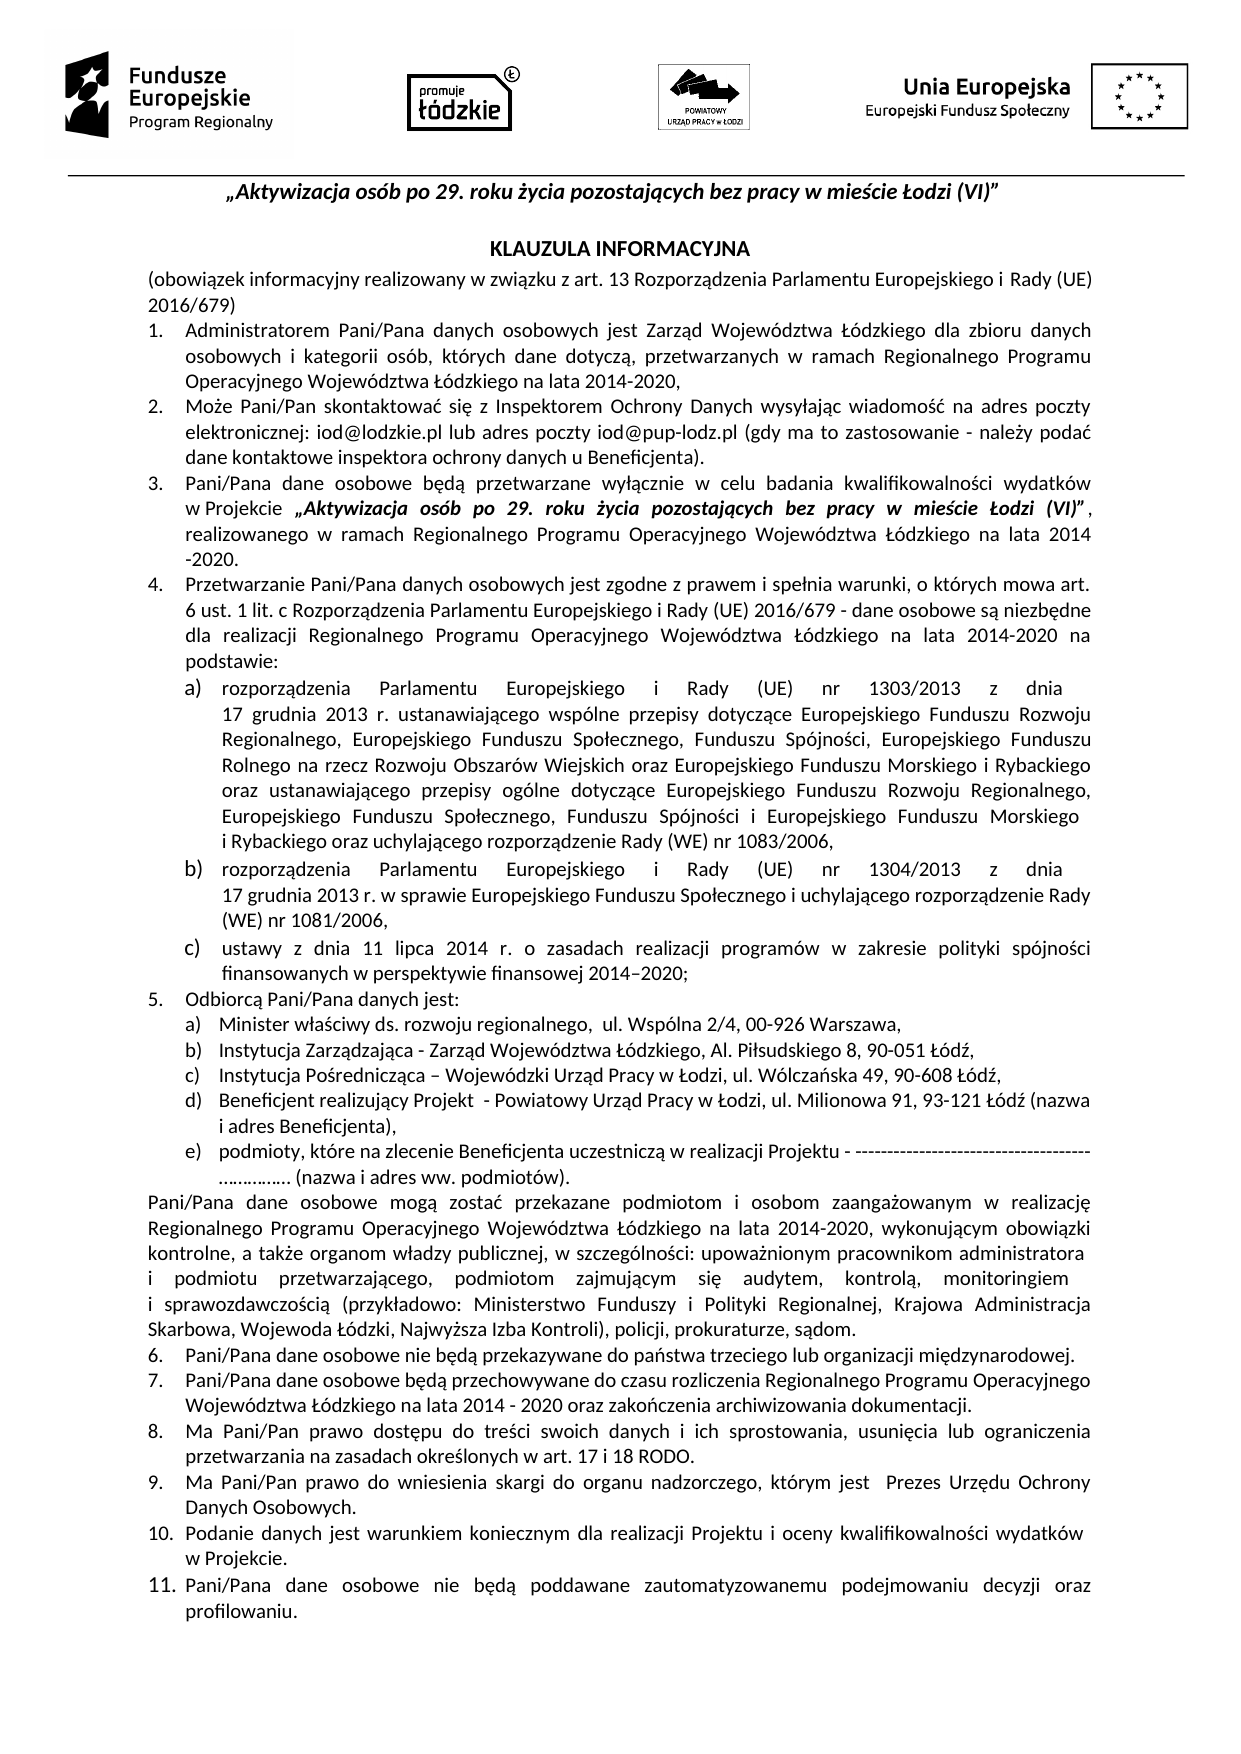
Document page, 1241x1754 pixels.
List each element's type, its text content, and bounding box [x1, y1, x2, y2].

list Ma Pani/Pan prawo dostępu do treści swoich danych i ich sprostowania, usunięcia lub ograniczenia przetwarzania na zasadach określonych w art. 17 i 18 RODO. [148, 1418, 1092, 1469]
list Odbiorcą Pani/Pana danych jest: [148, 986, 1092, 1011]
text KLAUZULA INFORMACYJNA [148, 234, 1092, 262]
list Podanie danych jest warunkiem koniecznym dla realizacji Projektu i oceny kwalifikowalności wydatków w Projekcie. [148, 1520, 1092, 1571]
text (obowiązek informacyjny realizowany w związku z art. 13 Rozporządzenia Parlamentu Europejskiego i Rady (UE) 2016/679) [148, 267, 1092, 317]
list Pani/Pana dane osobowe nie będą przekazywane do państwa trzeciego lub organizacji międzynarodowej. [148, 1342, 1092, 1367]
list rozporządzenia Parlamentu Europejskiego i Rady (UE) nr 1304/2013 z dnia 17 grudnia 2013 r. w sprawie Europejskiego Funduszu Społecznego i uchylającego rozporządzenie Rady (WE) nr 1081/2006, [184, 854, 1092, 933]
list Instytucja Pośrednicząca – Wojewódzki Urząd Pracy w Łodzi, ul. Wólczańska 49, 90-608 Łódź, [185, 1062, 1092, 1088]
list Pani/Pana dane osobowe nie będą poddawane zautomatyzowanemu podejmowaniu decyzji oraz profilowaniu. [148, 1571, 1092, 1624]
list Pani/Pana dane osobowe będą przetwarzane wyłącznie w celu badania kwalifikowalności wydatków w Projekcie „Aktywizacja osób po 29. roku życia pozostających bez pracy w mieście Łodzi (VI)”, realizowanego w ramach Regionalnego Programu Operacyjnego Województwa Łódzkiego na lata 2014 -2020. [148, 470, 1092, 572]
list Pani/Pana dane osobowe będą przechowywane do czasu rozliczenia Regionalnego Programu Operacyjnego Województwa Łódzkiego na lata 2014 - 2020 oraz zakończenia archiwizowania dokumentacji. [148, 1367, 1092, 1418]
list Może Pani/Pan skontaktować się z Inspektorem Ochrony Danych wysyłając wiadomość na adres poczty elektronicznej: iod@lodzkie.pl lub adres poczty iod@pup-lodz.pl (gdy ma to zastosowanie - należy podać dane kontaktowe inspektora ochrony danych u Beneficjenta). [148, 394, 1092, 470]
text Pani/Pana dane osobowe mogą zostać przekazane podmiotom i osobom zaangażowanym w realizację Regionalnego Programu Operacyjnego Województwa Łódzkiego na lata 2014-2020, wykonującym obowiązki kontrolne, a także organom władzy publicznej, w szczególności: upoważnionym pracownikom administratora i podmiotu przetwarzającego, podmiotom zajmującym się audytem, kontrolą, monitoringiem i sprawozdawczością (przykładowo: Ministerstwo Funduszy i Polityki Regionalnej, Krajowa Administracja Skarbowa, Wojewoda Łódzki, Najwyższa Izba Kontroli), policji, prokuraturze, sądom. [148, 1189, 1092, 1342]
list ustawy z dnia 11 lipca 2014 r. o zasadach realizacji programów w zakresie polityki spójności finansowanych w perspektywie finansowej 2014–2020; [184, 933, 1092, 986]
list Beneficjent realizujący Projekt - Powiatowy Urząd Pracy w Łodzi, ul. Milionowa 91, 93-121 Łódź (nazwa i adres Beneficjenta), [185, 1088, 1092, 1138]
list podmioty, które na zlecenie Beneficjenta uczestniczą w realizacji Projektu - -------------------------------------…………… (nazwa i adres ww. podmiotów). [185, 1138, 1092, 1189]
list Administratorem Pani/Pana danych osobowych jest Zarząd Województwa Łódzkiego dla zbioru danych osobowych i kategorii osób, których dane dotyczą, przetwarzanych w ramach Regionalnego Programu Operacyjnego Województwa Łódzkiego na lata 2014-2020, [148, 317, 1092, 394]
list rozporządzenia Parlamentu Europejskiego i Rady (UE) nr 1303/2013 z dnia 17 grudnia 2013 r. ustanawiającego wspólne przepisy dotyczące Europejskiego Funduszu Rozwoju Regionalnego, Europejskiego Funduszu Społecznego, Funduszu Spójności, Europejskiego Funduszu Rolnego na rzecz Rozwoju Obszarów Wiejskich oraz Europejskiego Funduszu Morskiego i Rybackiego oraz ustanawiającego przepisy ogólne dotyczące Europejskiego Funduszu Rozwoju Regionalnego, Europejskiego Funduszu Społecznego, Funduszu Spójności i Europejskiego Funduszu Morskiego i Rybackiego oraz uchylającego rozporządzenie Rady (WE) nr 1083/2006, [184, 673, 1092, 854]
list Ma Pani/Pan prawo do wniesienia skargi do organu nadzorczego, którym jest Prezes Urzędu Ochrony Danych Osobowych. [148, 1469, 1092, 1520]
list Minister właściwy ds. rozwoju regionalnego, ul. Wspólna 2/4, 00-926 Warszawa, [185, 1011, 1092, 1037]
list Przetwarzanie Pani/Pana danych osobowych jest zgodne z prawem i spełnia warunki, o których mowa art. 6 ust. 1 lit. c Rozporządzenia Parlamentu Europejskiego i Rady (UE) 2016/679 - dane osobowe są niezbędne dla realizacji Regionalnego Programu Operacyjnego Województwa Łódzkiego na lata 2014-2020 na podstawie: [148, 572, 1092, 673]
list Instytucja Zarządzająca - Zarząd Województwa Łódzkiego, Al. Piłsudskiego 8, 90-051 Łódź, [185, 1037, 1092, 1062]
